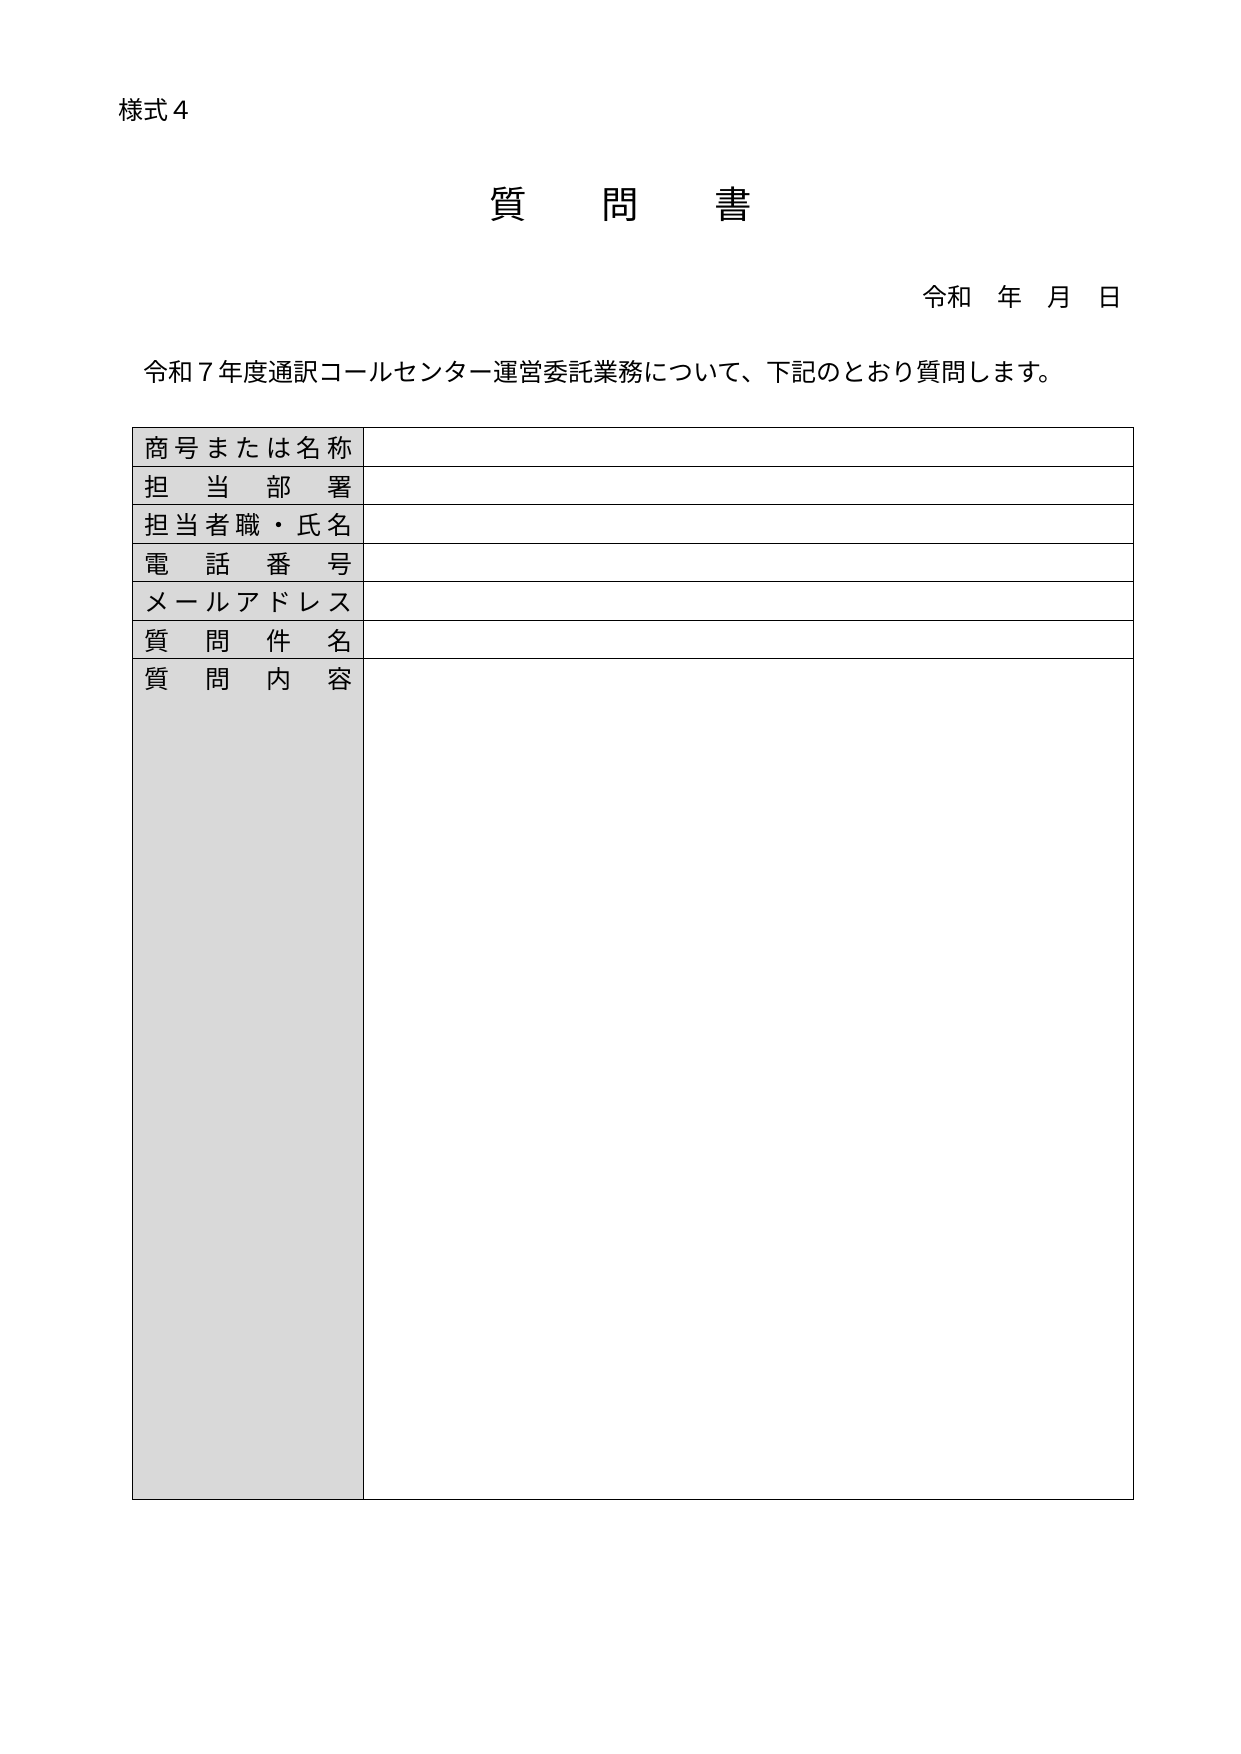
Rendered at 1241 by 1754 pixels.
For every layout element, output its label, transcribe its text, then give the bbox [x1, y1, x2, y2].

table_header [364, 428, 1133, 466]
table_cell 担当者職・氏名 [133, 505, 363, 543]
table_cell [364, 582, 1133, 620]
table_cell [364, 621, 1133, 658]
table_header 商号または名称 [133, 428, 363, 466]
table_cell 質問内容 [133, 659, 363, 1499]
text 様式４ [118, 89, 1122, 127]
text 質 問 書 [118, 164, 1122, 239]
table_cell [364, 467, 1133, 504]
table_cell [364, 659, 1133, 1499]
table_cell 電話番号 [133, 544, 363, 581]
text 令和 年 月 日 [118, 277, 1122, 314]
table_cell 質問件名 [133, 621, 363, 658]
table_cell [364, 544, 1133, 581]
table_cell メールアドレス [133, 582, 363, 620]
table_cell [364, 505, 1133, 543]
table_cell 担当部署 [133, 467, 363, 504]
text 令和７年度通訳コールセンター運営委託業務について、下記のとおり質問します。 [118, 352, 1122, 389]
